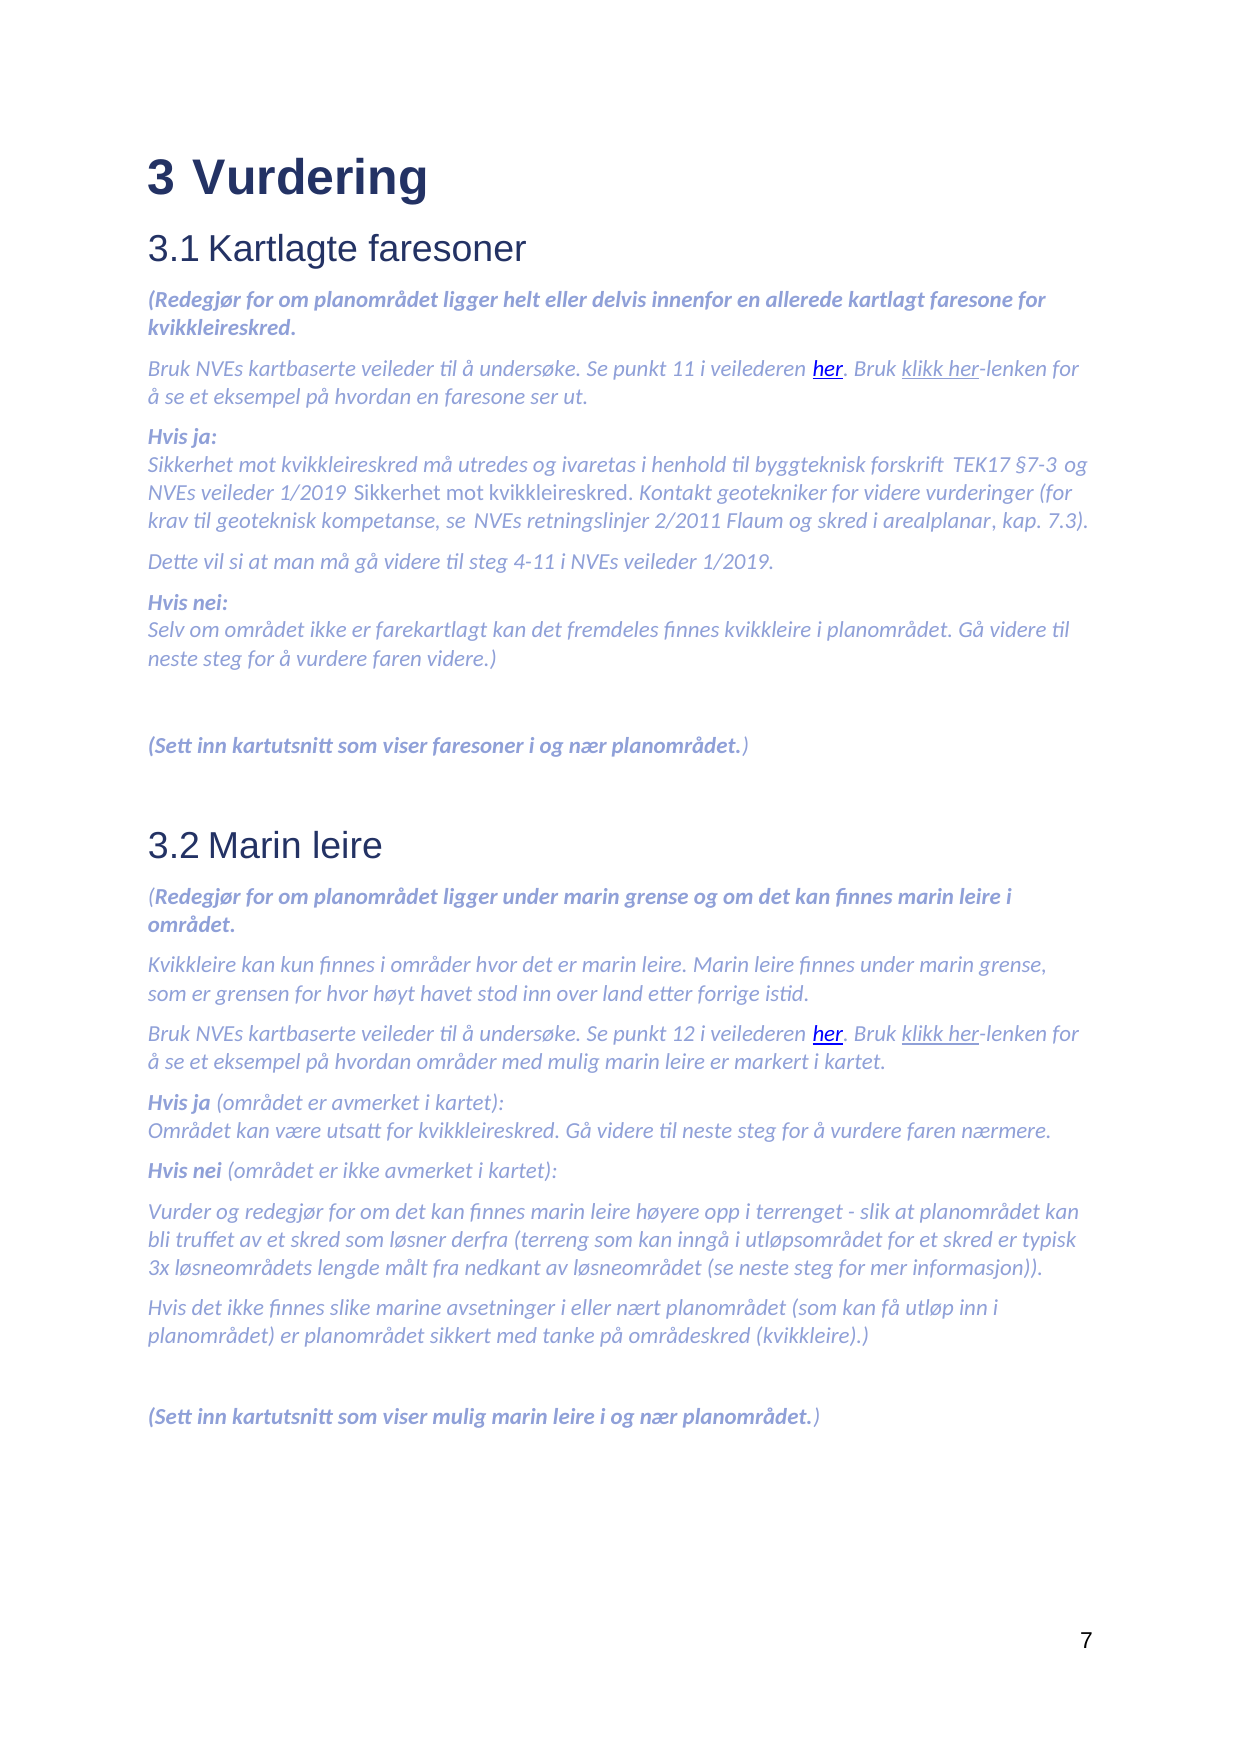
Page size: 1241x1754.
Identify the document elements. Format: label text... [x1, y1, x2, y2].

text Hvis ja (området er avmerket i kartet): Området kan være utsatt for kvikkleireskred. Gå videre til neste steg for å vurdere faren nærmere. [148, 1088, 1093, 1144]
text Vurder og redegjør for om det kan finnes marin leire høyere opp i terrenget - slik at planområdet kan bli truffet av et skred som løsner derfra (terreng som kan inngå i utløpsområdet for et skred er typisk 3x løsneområdets lengde målt fra nedkant av løsneområdet (se neste steg for mer informasjon)). [148, 1197, 1093, 1281]
subtitle Kartlagte faresoner [148, 226, 1093, 269]
text Bruk NVEs kartbaserte veileder til å undersøke. Se punkt 11 i veilederen her. Bruk klikk her-lenken for å se et eksempel på hvordan en faresone ser ut. [148, 354, 1093, 410]
text (Sett inn kartutsnitt som viser mulig marin leire i og nær planområdet.) [148, 1402, 1093, 1430]
text (Redegjør for om planområdet ligger helt eller delvis innenfor en allerede kartlagt faresone for kvikkleireskred. [148, 285, 1093, 341]
text Hvis nei (området er ikke avmerket i kartet): [148, 1156, 1093, 1184]
text Hvis nei: Selv om området ikke er farekartlagt kan det fremdeles finnes kvikkleire i planområdet. Gå videre til neste steg for å vurdere faren videre.) [148, 588, 1093, 672]
subtitle Marin leire [148, 823, 1093, 866]
text Hvis ja: Sikkerhet mot kvikkleireskred må utredes og ivaretas i henhold til byggteknisk forskrift TEK17 §7-3 og NVEs veileder 1/2019 Sikkerhet mot kvikkleireskred. Kontakt geotekniker for videre vurderinger (for krav til geoteknisk kompetanse, se NVEs retningslinjer 2/2011 Flaum og skred i arealplanar, kap. 7.3). [148, 422, 1093, 534]
text Bruk NVEs kartbaserte veileder til å undersøke. Se punkt 12 i veilederen her. Bruk klikk her-lenken for å se et eksempel på hvordan områder med mulig marin leire er markert i kartet. [148, 1019, 1093, 1075]
subtitle Vurdering [148, 148, 1093, 205]
text Dette vil si at man må gå videre til steg 4-11 i NVEs veileder 1/2019. [148, 547, 1093, 575]
text (Sett inn kartutsnitt som viser faresoner i og nær planområdet.) [148, 731, 1093, 759]
text Hvis det ikke finnes slike marine avsetninger i eller nært planområdet (som kan få utløp inn i planområdet) er planområdet sikkert med tanke på områdeskred (kvikkleire).) [148, 1293, 1093, 1349]
text (Redegjør for om planområdet ligger under marin grense og om det kan finnes marin leire i området. [148, 882, 1093, 938]
text Kvikkleire kan kun finnes i områder hvor det er marin leire. Marin leire finnes under marin grense, som er grensen for hvor høyt havet stod inn over land etter forrige istid. [148, 951, 1093, 1007]
